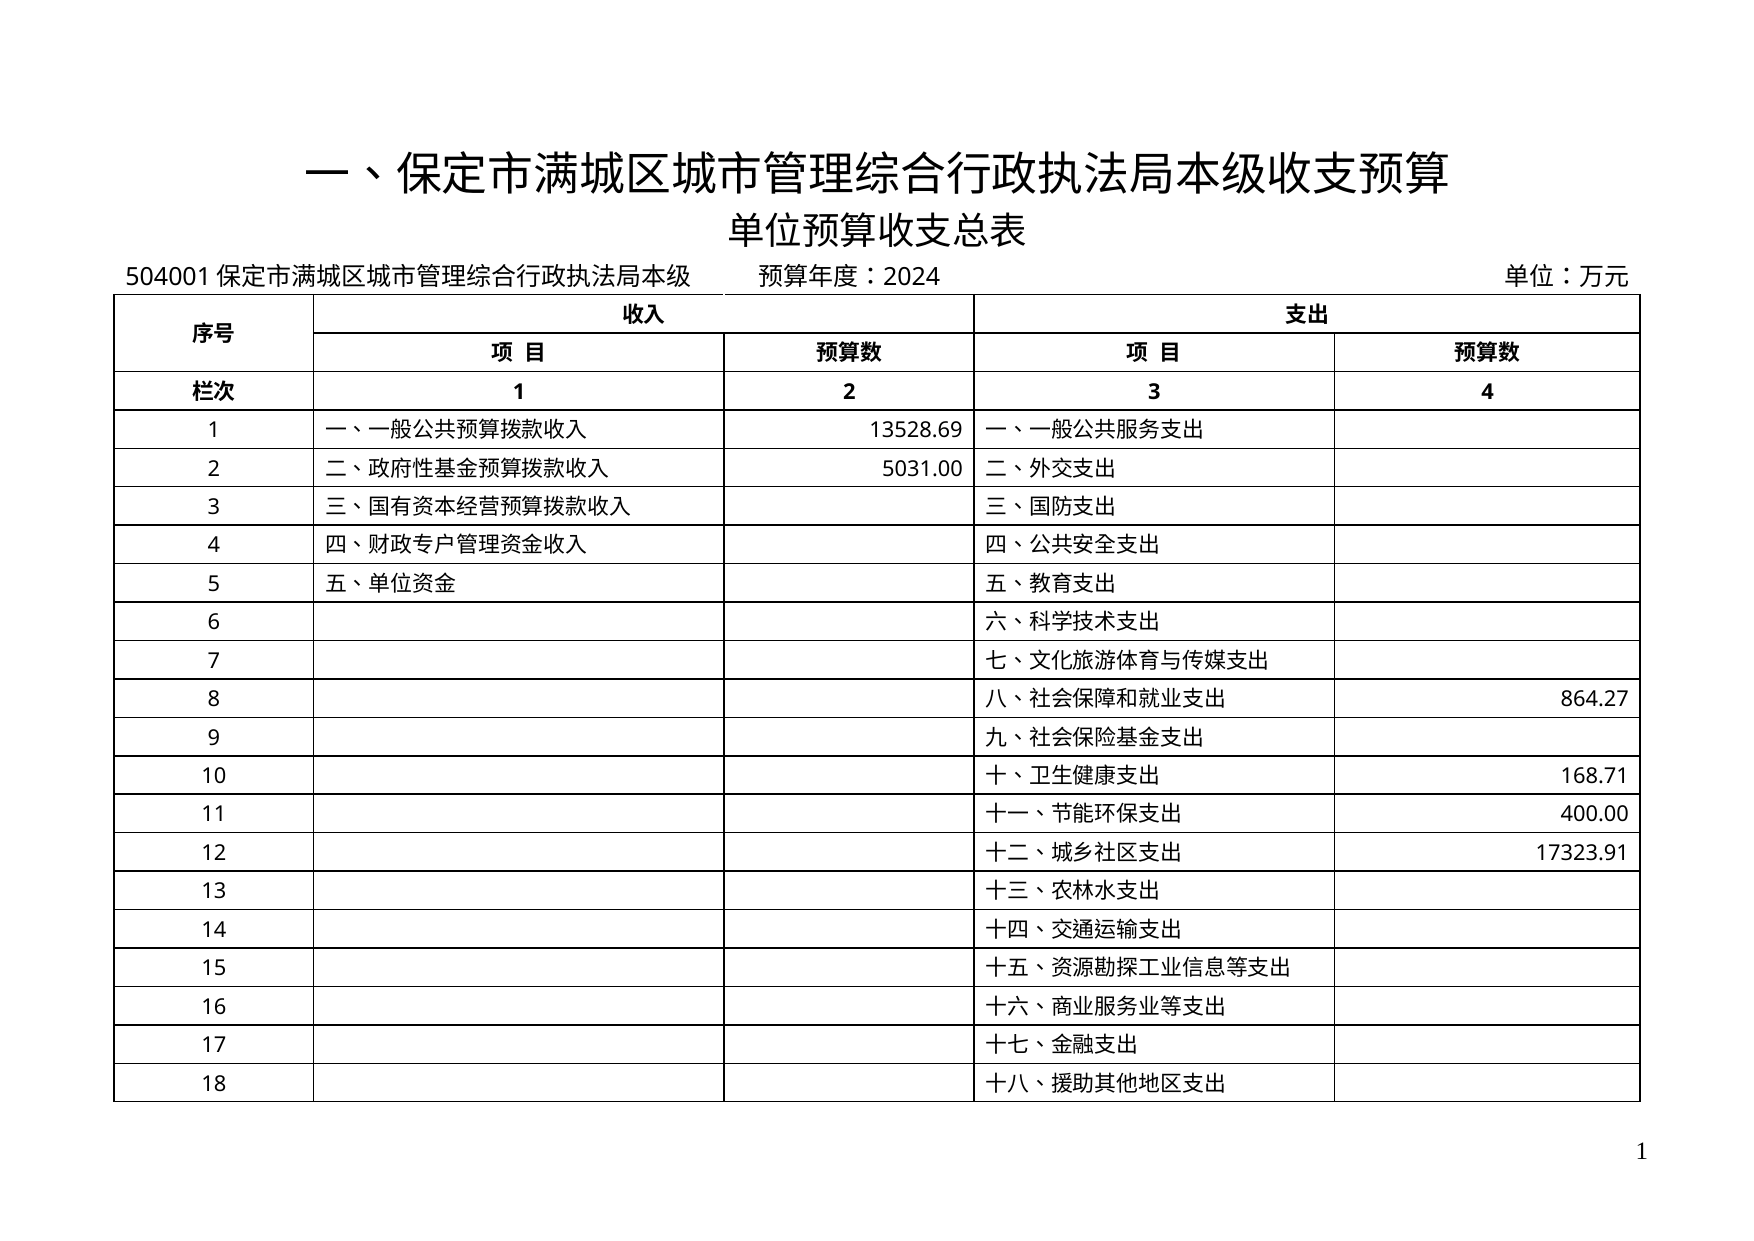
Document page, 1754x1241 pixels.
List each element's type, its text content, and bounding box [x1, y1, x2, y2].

table_cell 3 [115, 487, 313, 524]
table_cell [1335, 526, 1639, 563]
table_cell [725, 949, 973, 986]
table_cell 十五、资源勘探工业信息等支出 [975, 949, 1334, 986]
table_cell [1335, 718, 1639, 755]
table_cell [725, 680, 973, 716]
table_cell 项 目 [314, 334, 723, 371]
table_cell 七、文化旅游体育与传媒支出 [975, 641, 1334, 678]
table_cell [1335, 1026, 1639, 1062]
table_cell 序号 [115, 295, 313, 371]
table_cell 五、单位资金 [314, 564, 723, 601]
table_cell [725, 564, 973, 601]
table_cell 5 [115, 564, 313, 601]
table_cell [314, 757, 723, 793]
table_cell 二、外交支出 [975, 449, 1334, 486]
table_cell 4 [115, 526, 313, 563]
table_cell 11 [115, 795, 313, 832]
table_cell [725, 757, 973, 793]
table_cell [1335, 487, 1639, 524]
table_cell [314, 680, 723, 716]
table_cell 15 [115, 949, 313, 986]
table_cell 收入 [314, 295, 973, 332]
table_cell [725, 1026, 973, 1062]
table_cell [725, 795, 973, 832]
table_cell 3 [975, 372, 1334, 409]
table_cell 四、公共安全支出 [975, 526, 1334, 563]
table_cell 一、一般公共预算拨款收入 [314, 411, 723, 447]
table_cell 一、一般公共服务支出 [975, 411, 1334, 447]
table_cell [1335, 411, 1639, 447]
table_cell 支出 [975, 295, 1639, 332]
table_cell [1335, 603, 1639, 639]
table_cell 预算数 [1335, 334, 1639, 371]
table_cell 2 [725, 372, 973, 409]
table_cell [314, 641, 723, 678]
table_cell [725, 641, 973, 678]
table_cell [725, 718, 973, 755]
table_cell [314, 1064, 723, 1101]
table_header 单位：万元 [975, 257, 1639, 294]
table_cell 十八、援助其他地区支出 [975, 1064, 1334, 1101]
table_cell [1335, 872, 1639, 909]
table_cell 13528.69 [725, 411, 973, 447]
table_cell 十六、商业服务业等支出 [975, 987, 1334, 1024]
table_cell [314, 987, 723, 1024]
table_cell 三、国有资本经营预算拨款收入 [314, 487, 723, 524]
table_cell 预算数 [725, 334, 973, 371]
table_cell 十、卫生健康支出 [975, 757, 1334, 793]
table_cell [1335, 987, 1639, 1024]
table_cell [725, 1064, 973, 1101]
table_cell [314, 603, 723, 639]
table_cell 10 [115, 757, 313, 793]
table_cell 二、政府性基金预算拨款收入 [314, 449, 723, 486]
table_cell 十一、节能环保支出 [975, 795, 1334, 832]
table_cell [314, 718, 723, 755]
table_cell [1335, 449, 1639, 486]
table_cell 十三、农林水支出 [975, 872, 1334, 909]
table_cell 1 [314, 372, 723, 409]
table_cell 2 [115, 449, 313, 486]
table_cell 栏次 [115, 372, 313, 409]
table_cell [314, 1026, 723, 1062]
table_cell [725, 526, 973, 563]
table_cell 168.71 [1335, 757, 1639, 793]
table_cell 十七、金融支出 [975, 1026, 1334, 1062]
table_cell 项 目 [975, 334, 1334, 371]
table_cell 十四、交通运输支出 [975, 910, 1334, 947]
table_cell 17 [115, 1026, 313, 1062]
table_cell 六、科学技术支出 [975, 603, 1334, 639]
table_cell 5031.00 [725, 449, 973, 486]
table_cell [314, 949, 723, 986]
table_cell 18 [115, 1064, 313, 1101]
text 一、保定市满城区城市管理综合行政执法局本级收支预算 [106, 142, 1648, 204]
table_cell 8 [115, 680, 313, 716]
table_cell [1335, 564, 1639, 601]
table_cell [1335, 1064, 1639, 1101]
table_cell 16 [115, 987, 313, 1024]
table_cell [725, 987, 973, 1024]
table_cell 6 [115, 603, 313, 639]
table_cell [725, 833, 973, 870]
table_cell 14 [115, 910, 313, 947]
table_cell 864.27 [1335, 680, 1639, 716]
table_cell [314, 833, 723, 870]
table_cell 十二、城乡社区支出 [975, 833, 1334, 870]
table_cell 1 [115, 411, 313, 447]
table_cell 五、教育支出 [975, 564, 1334, 601]
table_cell 17323.91 [1335, 833, 1639, 870]
table_cell [314, 872, 723, 909]
table_cell [725, 872, 973, 909]
table_cell 八、社会保障和就业支出 [975, 680, 1334, 716]
table_cell [314, 795, 723, 832]
table_cell 12 [115, 833, 313, 870]
text 单位预算收支总表 [106, 204, 1648, 255]
table_cell [1335, 949, 1639, 986]
table_cell [1335, 910, 1639, 947]
table_cell 九、社会保险基金支出 [975, 718, 1334, 755]
table_cell [725, 487, 973, 524]
table_cell [725, 603, 973, 639]
table_cell 400.00 [1335, 795, 1639, 832]
table_cell 7 [115, 641, 313, 678]
table_cell 三、国防支出 [975, 487, 1334, 524]
table_header 预算年度：2024 [725, 257, 973, 294]
table_cell 4 [1335, 372, 1639, 409]
table_cell 13 [115, 872, 313, 909]
table_cell [314, 910, 723, 947]
table_cell [725, 910, 973, 947]
table_cell [1335, 641, 1639, 678]
table_cell 四、财政专户管理资金收入 [314, 526, 723, 563]
table_header 504001保定市满城区城市管理综合行政执法局本级 [115, 257, 723, 294]
table_cell 9 [115, 718, 313, 755]
